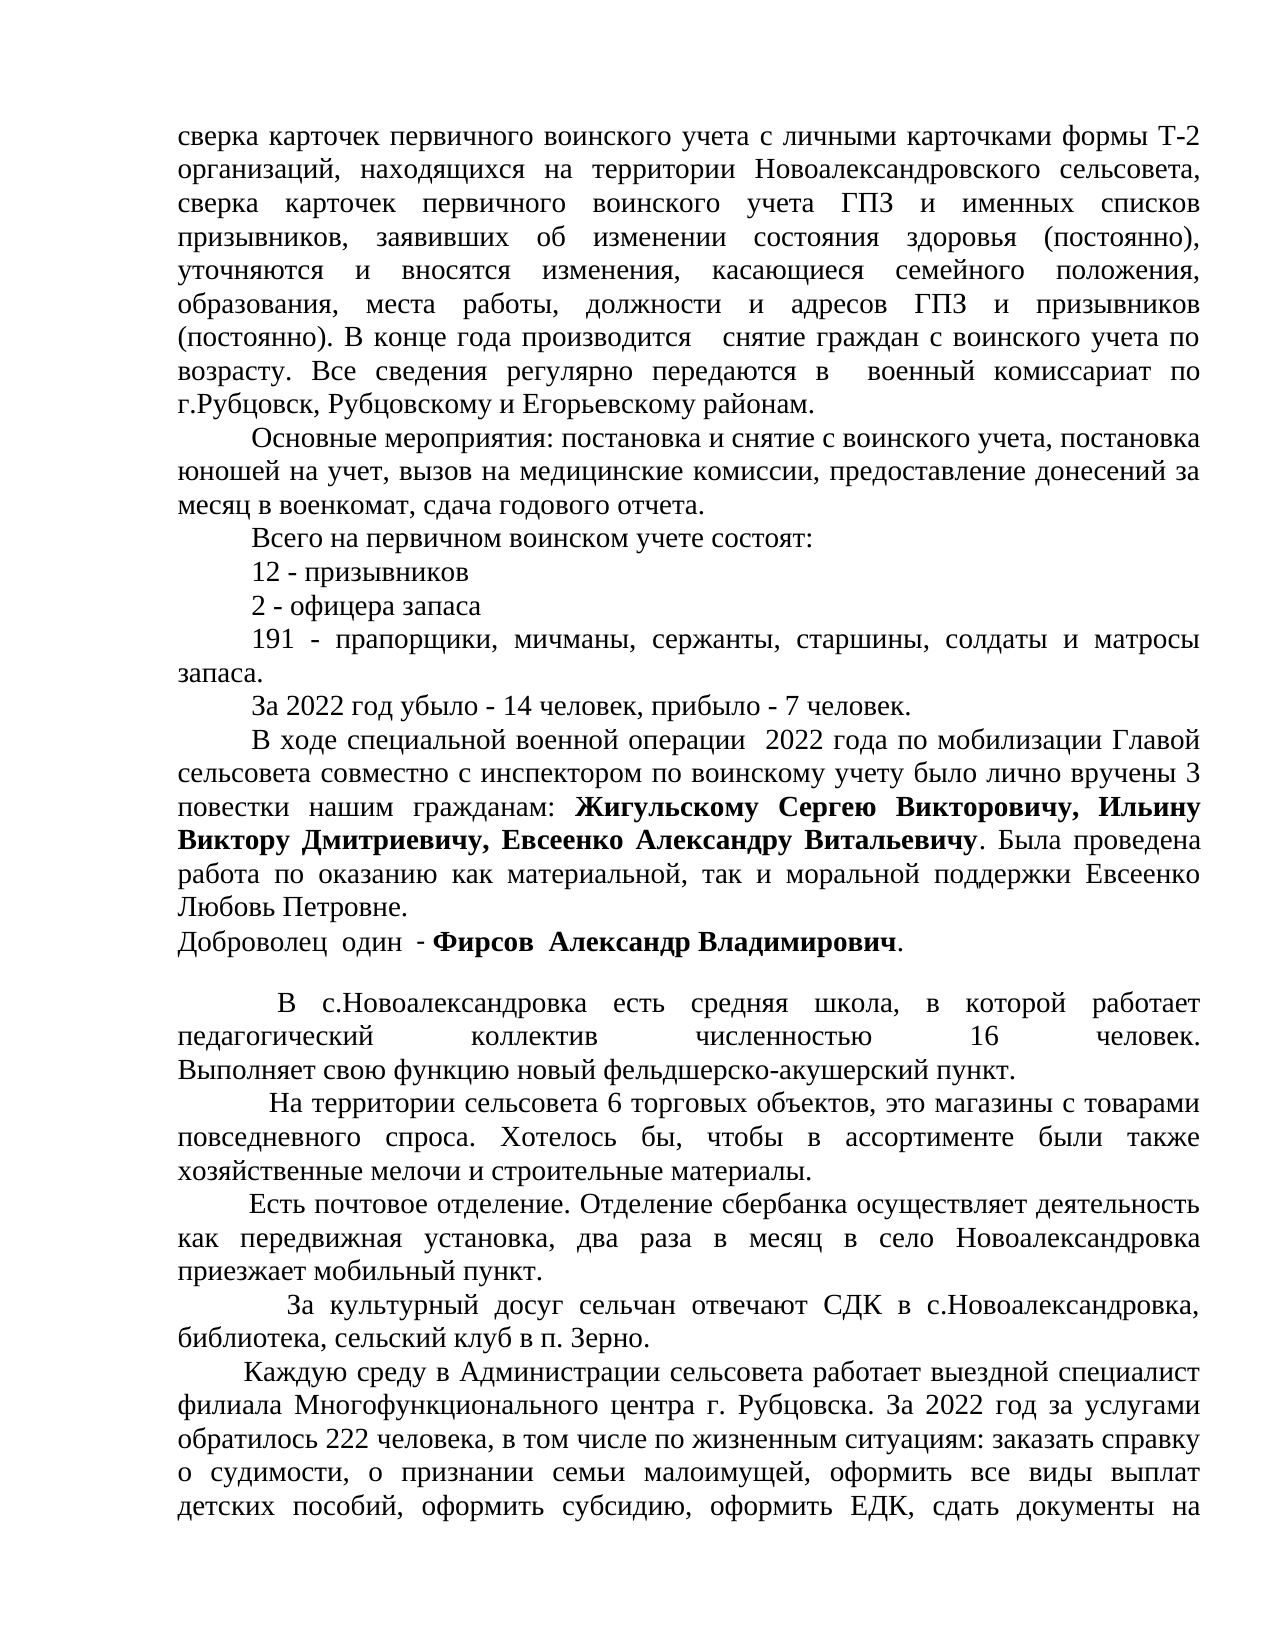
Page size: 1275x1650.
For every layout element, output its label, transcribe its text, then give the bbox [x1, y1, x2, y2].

text На территории сельсовета 6 торговых объектов, это магазины с товарами повседневного спроса. Хотелось бы, чтобы в ассортименте были также хозяйственные мелочи и строительные материалы. [177, 1086, 1201, 1186]
text Всего на первичном воинском учете состоят: [177, 521, 1201, 554]
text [177, 1354, 1201, 1522]
text 191 - прапорщики, мичманы, сержанты, старшины, солдаты и матросы запаса. [177, 621, 1201, 688]
text В ходе специальной военной операции 2022 года по мобилизации Главой сельсовета совместно с инспектором по воинскому учету было лично вручены 3 повестки нашим гражданам: Жигульскому Сергею Викторовичу, Ильину Виктору Дмитриевичу, Евсеенко Александру Витальевичу. Была проведена работа по оказанию как материальной, так и моральной поддержки Евсеенко Любовь Петровне. [177, 722, 1201, 923]
text В с.Новоалександровка есть средняя школа, в которой работает педагогический коллектив численностью 16 человек. Выполняет свою функцию новый фельдшерско-акушерский пункт. [177, 985, 1201, 1086]
text За 2022 год убыло - 14 человек, прибыло - 7 человек. [177, 688, 1201, 722]
text Есть почтовое отделение. Отделение сбербанка осуществляет деятельность как передвижная установка, два раза в месяц в село Новоалександровка приезжает мобильный пункт. [177, 1186, 1201, 1287]
text 12 - призывников [177, 554, 1201, 588]
text 2 - офицера запаса [177, 588, 1201, 621]
text Доброволец один - Фирсов Александр Владимирович. [177, 923, 1201, 959]
text За культурный досуг сельчан отвечают СДК в с.Новоалександровка, библиотека, сельский клуб в п. Зерно. [177, 1287, 1201, 1354]
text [177, 118, 1201, 420]
text Основные мероприятия: постановка и снятие с воинского учета, постановка юношей на учет, вызов на медицинские комиссии, предоставление донесений за месяц в военкомат, сдача годового отчета. [177, 420, 1201, 521]
